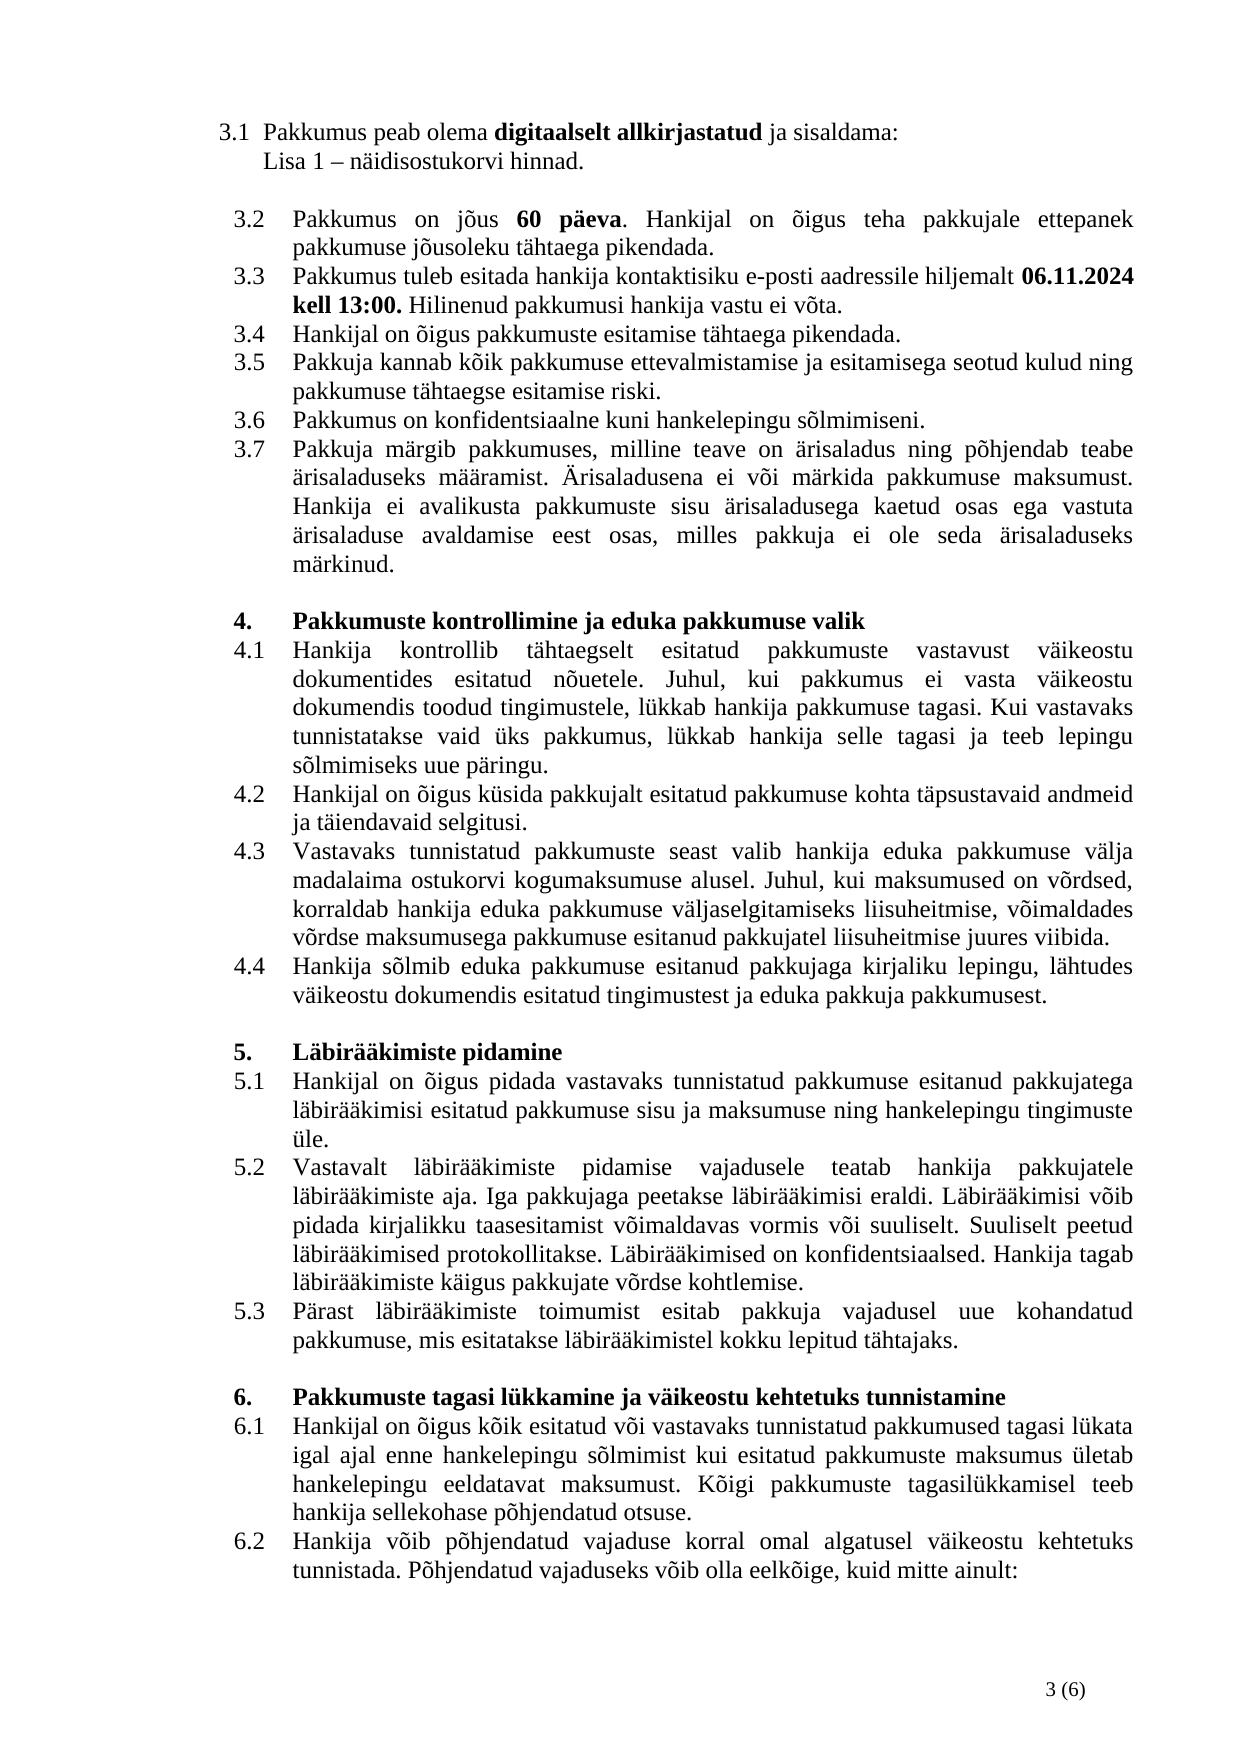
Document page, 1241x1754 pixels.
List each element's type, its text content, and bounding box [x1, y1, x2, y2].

list Pakkuja kannab kõik pakkumuse ettevalmistamise ja esitamisega seotud kulud ning pakkumuse tähtaegse esitamise riski. [234, 347, 1134, 405]
text Pakkumuste kontrollimine ja eduka pakkumuse valik [218, 606, 1134, 635]
list Pakkumus peab olema digitaalselt allkirjastatud ja sisaldama: [218, 117, 1134, 146]
list Hankijal on õigus küsida pakkujalt esitatud pakkumuse kohta täpsustavaid andmeid ja täiendavaid selgitusi. [234, 779, 1134, 836]
list Hankija kontrollib tähtaegselt esitatud pakkumuste vastavust väikeostu dokumentides esitatud nõuetele. Juhul, kui pakkumus ei vasta väikeostu dokumendis toodud tingimustele, lükkab hankija pakkumuse tagasi. Kui vastavaks tunnistatakse vaid üks pakkumus, lükkab hankija selle tagasi ja teeb lepingu sõlmimiseks uue päringu. [234, 635, 1134, 779]
list Pärast läbirääkimiste toimumist esitab pakkuja vajadusel uue kohandatud pakkumuse, mis esitatakse läbirääkimistel kokku lepitud tähtajaks. [234, 1296, 1134, 1354]
list Hankijal on õigus pakkumuste esitamise tähtaega pikendada. [233, 319, 1134, 347]
list Pakkumus on konfidentsiaalne kuni hankelepingu sõlmimiseni. [234, 405, 1134, 434]
list Pakkumus on jõus 60 päeva. Hankijal on õigus teha pakkujale ettepanek pakkumuse jõusoleku tähtaega pikendada. [233, 204, 1134, 261]
list Hankija sõlmib eduka pakkumuse esitanud pakkujaga kirjaliku lepingu, lähtudes väikeostu dokumendis esitatud tingimustest ja eduka pakkuja pakkumusest. [234, 951, 1134, 1009]
text Läbirääkimiste pidamine [218, 1037, 1134, 1066]
list Lisa 1 – näidisostukorvi hinnad. [234, 146, 1134, 175]
list Vastavaks tunnistatud pakkumuste seast valib hankija eduka pakkumuse välja madalaima ostukorvi kogumaksumuse alusel. Juhul, kui maksumused on võrdsed, korraldab hankija eduka pakkumuse väljaselgitamiseks liisuheitmise, võimaldades võrdse maksumusega pakkumuse esitanud pakkujatel liisuheitmise juures viibida. [234, 836, 1134, 951]
text Pakkumuste tagasi lükkamine ja väikeostu kehtetuks tunnistamine [218, 1382, 1134, 1411]
list Vastavalt läbirääkimiste pidamise vajadusele teatab hankija pakkujatele läbirääkimiste aja. Iga pakkujaga peetakse läbirääkimisi eraldi. Läbirääkimisi võib pidada kirjalikku taasesitamist võimaldavas vormis või suuliselt. Suuliselt peetud läbirääkimised protokollitakse. Läbirääkimised on konfidentsiaalsed. Hankija tagab läbirääkimiste käigus pakkujate võrdse kohtlemise. [234, 1152, 1134, 1296]
list Hankijal on õigus kõik esitatud või vastavaks tunnistatud pakkumused tagasi lükata igal ajal enne hankelepingu sõlmimist kui esitatud pakkumuste maksumus ületab hankelepingu eeldatavat maksumust. Kõigi pakkumuste tagasilükkamisel teeb hankija sellekohase põhjendatud otsuse. [234, 1411, 1134, 1526]
list Hankija võib põhjendatud vajaduse korral omal algatusel väikeostu kehtetuks tunnistada. Põhjendatud vajaduseks võib olla eelkõige, kuid mitte ainult: [234, 1526, 1134, 1584]
list Pakkuja märgib pakkumuses, milline teave on ärisaladus ning põhjendab teabe ärisaladuseks määramist. Ärisaladusena ei või märkida pakkumuse maksumust. Hankija ei avalikusta pakkumuste sisu ärisaladusega kaetud osas ega vastuta ärisaladuse avaldamise eest osas, milles pakkuja ei ole seda ärisaladuseks märkinud. [234, 434, 1134, 577]
list Hankijal on õigus pidada vastavaks tunnistatud pakkumuse esitanud pakkujatega läbirääkimisi esitatud pakkumuse sisu ja maksumuse ning hankelepingu tingimuste üle. [234, 1066, 1134, 1152]
list Pakkumus tuleb esitada hankija kontaktisiku e-posti aadressile hiljemalt 06.11.2024 kell 13:00. Hilinenud pakkumusi hankija vastu ei võta. [233, 261, 1134, 319]
